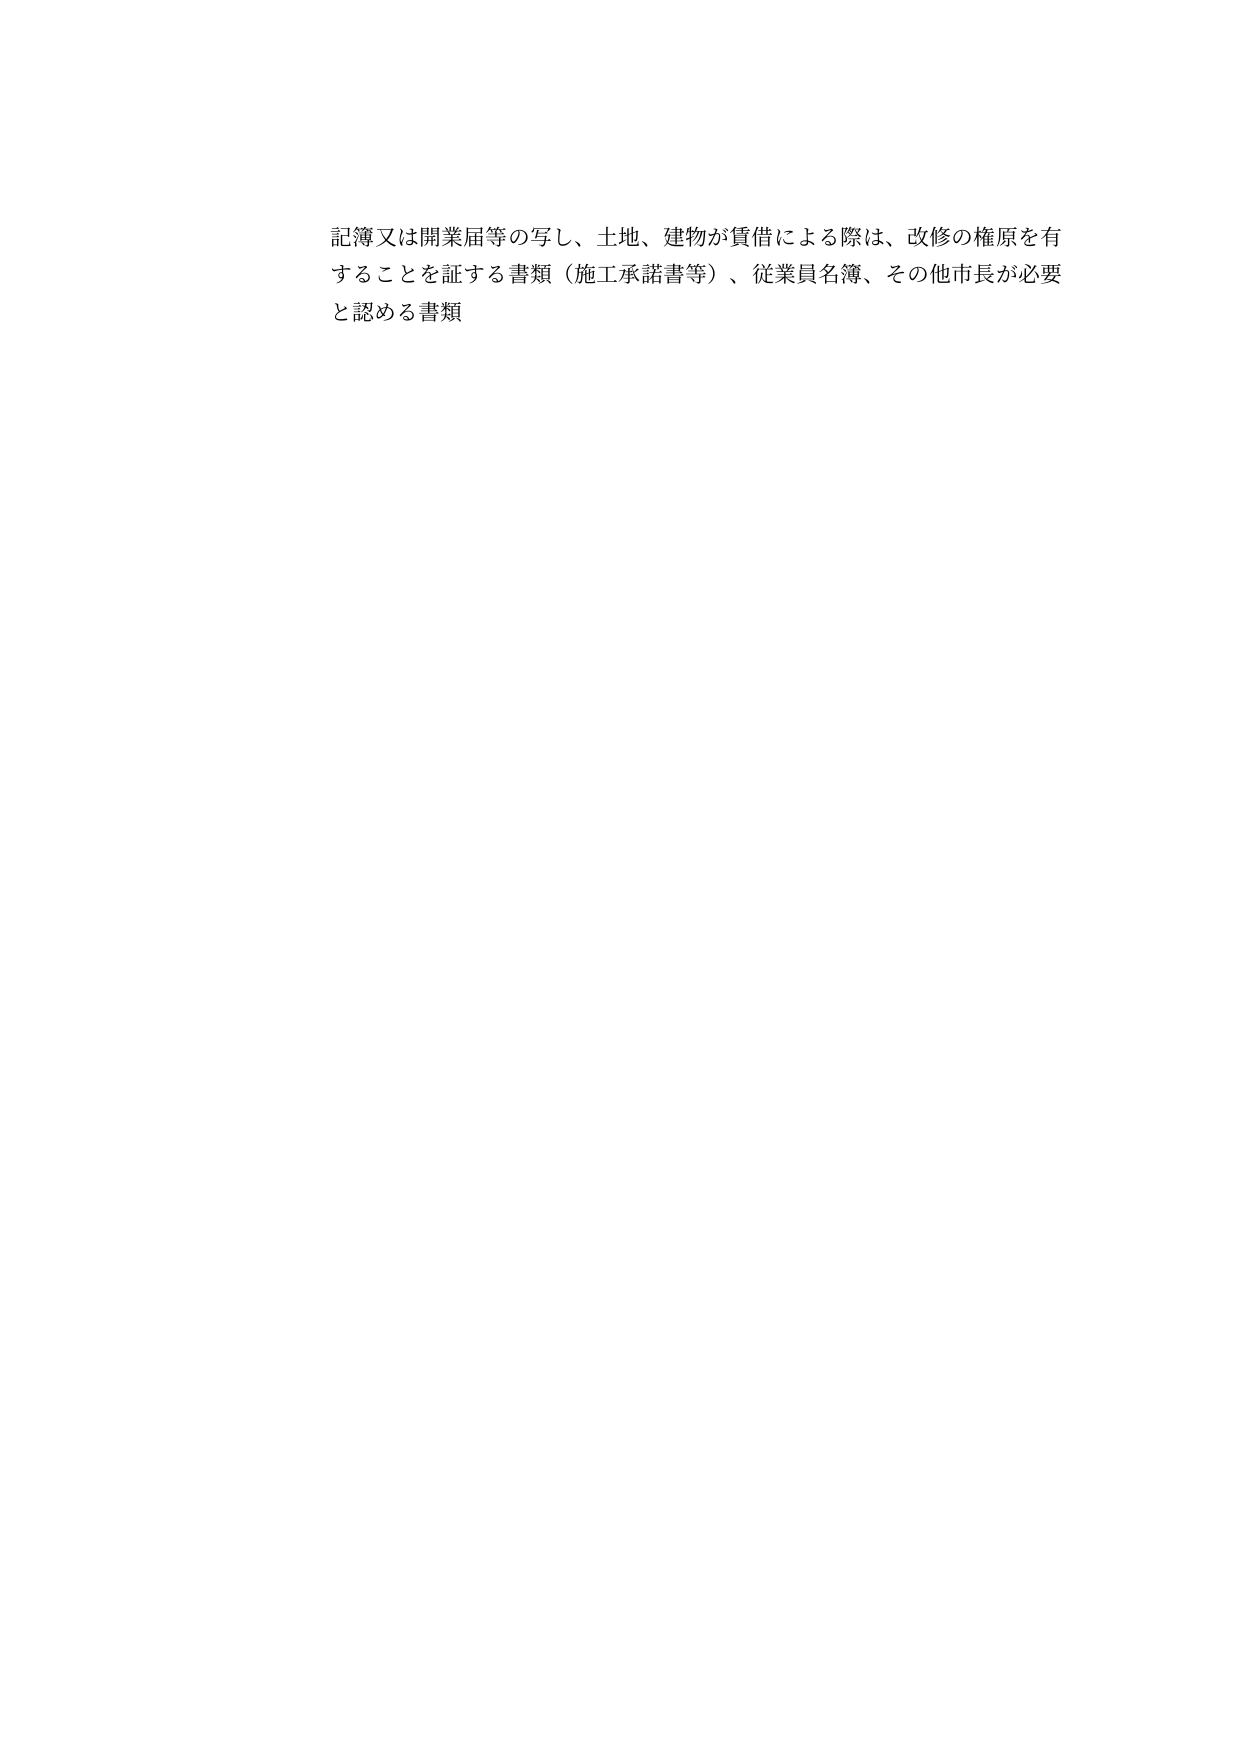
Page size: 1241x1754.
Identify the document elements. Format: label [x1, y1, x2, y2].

text [177, 217, 1063, 329]
